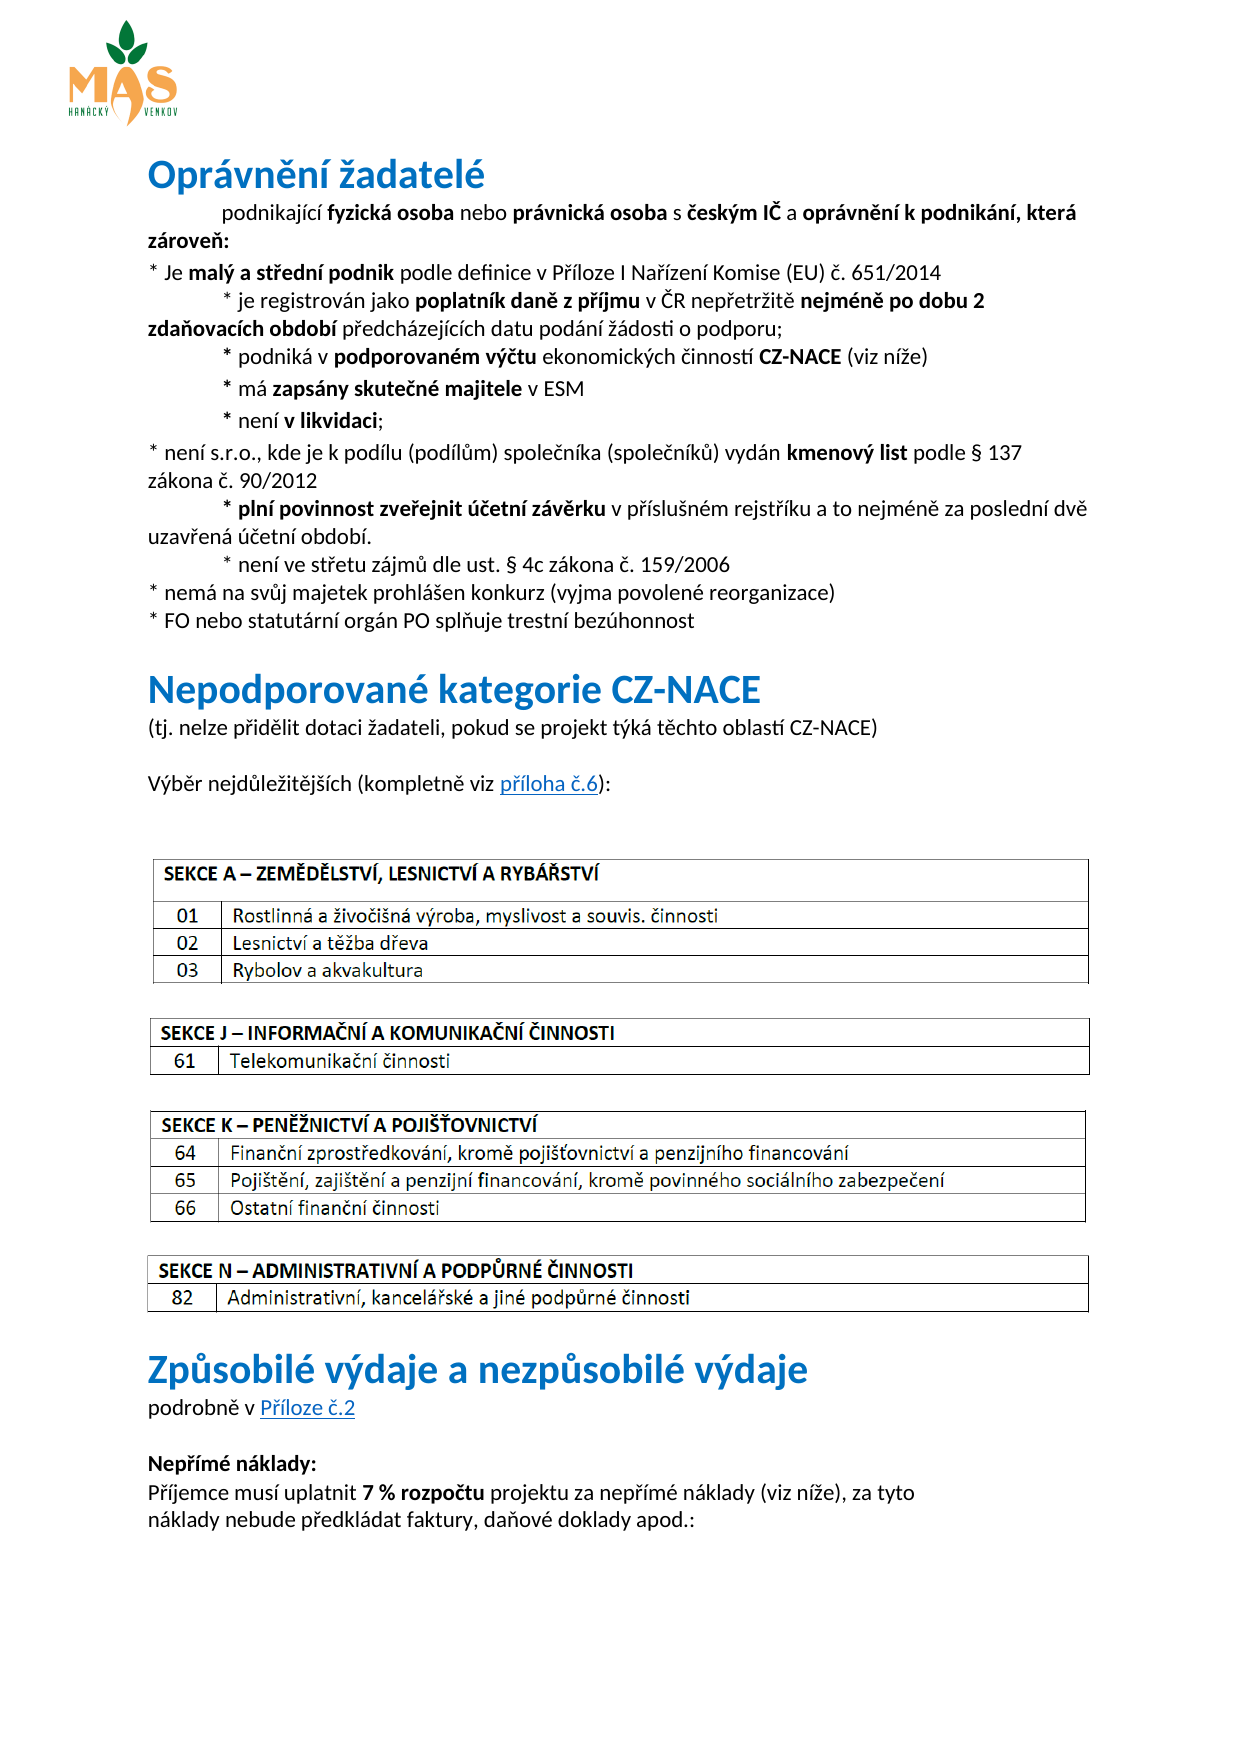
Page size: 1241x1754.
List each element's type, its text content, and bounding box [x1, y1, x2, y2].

text * FO nebo statutární orgán PO splňuje trestní bezúhonnost [148, 607, 1093, 634]
list * není ve střetu zájmů dle ust. § 4c zákona č. 159/2006 [148, 551, 1093, 578]
text náklady nebude předkládat faktury, daňové doklady apod.: [148, 1506, 1093, 1534]
list podnikající fyzická osoba nebo právnická osoba s českým IČ a oprávnění k podnikání, která zároveň: [148, 198, 1093, 254]
list * podniká v podporovaném výčtu ekonomických činností CZ-NACE (viz níže) [148, 342, 1093, 371]
list * plní povinnost zveřejnit účetní závěrku v příslušném rejstříku a to nejméně za poslední dvě uzavřená účetní období. [148, 494, 1093, 551]
text Výběr nejdůležitějších (kompletně viz příloha č.6): [148, 769, 1093, 797]
list * má zapsány skutečné majitele v ESM [148, 374, 1093, 402]
text * Je malý a střední podnik podle definice v Příloze I Nařízení Komise (EU) č. 651/2014 [148, 258, 1093, 286]
picture [59, 11, 184, 133]
text Oprávnění žadatelé [148, 148, 1093, 198]
list * je registrován jako poplatník daně z příjmu v ČR nepřetržitě nejméně po dobu 2 zdaňovacích období předcházejících datu podání žádosti o podporu; [148, 286, 1093, 342]
text * nemá na svůj majetek prohlášen konkurz (vyjma povolené reorganizace) [148, 578, 1093, 607]
text Nepodporované kategorie CZ-NACE [148, 663, 1093, 713]
list * není v likvidaci; [148, 406, 1093, 434]
text Způsobilé výdaje a nezpůsobilé výdaje [148, 1343, 1093, 1393]
text Nepřímé náklady: [148, 1449, 1093, 1478]
text * není s.r.o., kde je k podílu (podílům) společníka (společníků) vydán kmenový list podle § 137 zákona č. 90/2012 [148, 438, 1093, 494]
text podrobně v Příloze č.2 [148, 1393, 1093, 1422]
text Příjemce musí uplatnit 7 % rozpočtu projektu za nepřímé náklady (viz níže), za tyto [148, 1478, 1093, 1506]
text (tj. nelze přidělit dotaci žadateli, pokud se projekt týká těchto oblastí CZ-NACE) [148, 713, 1093, 741]
